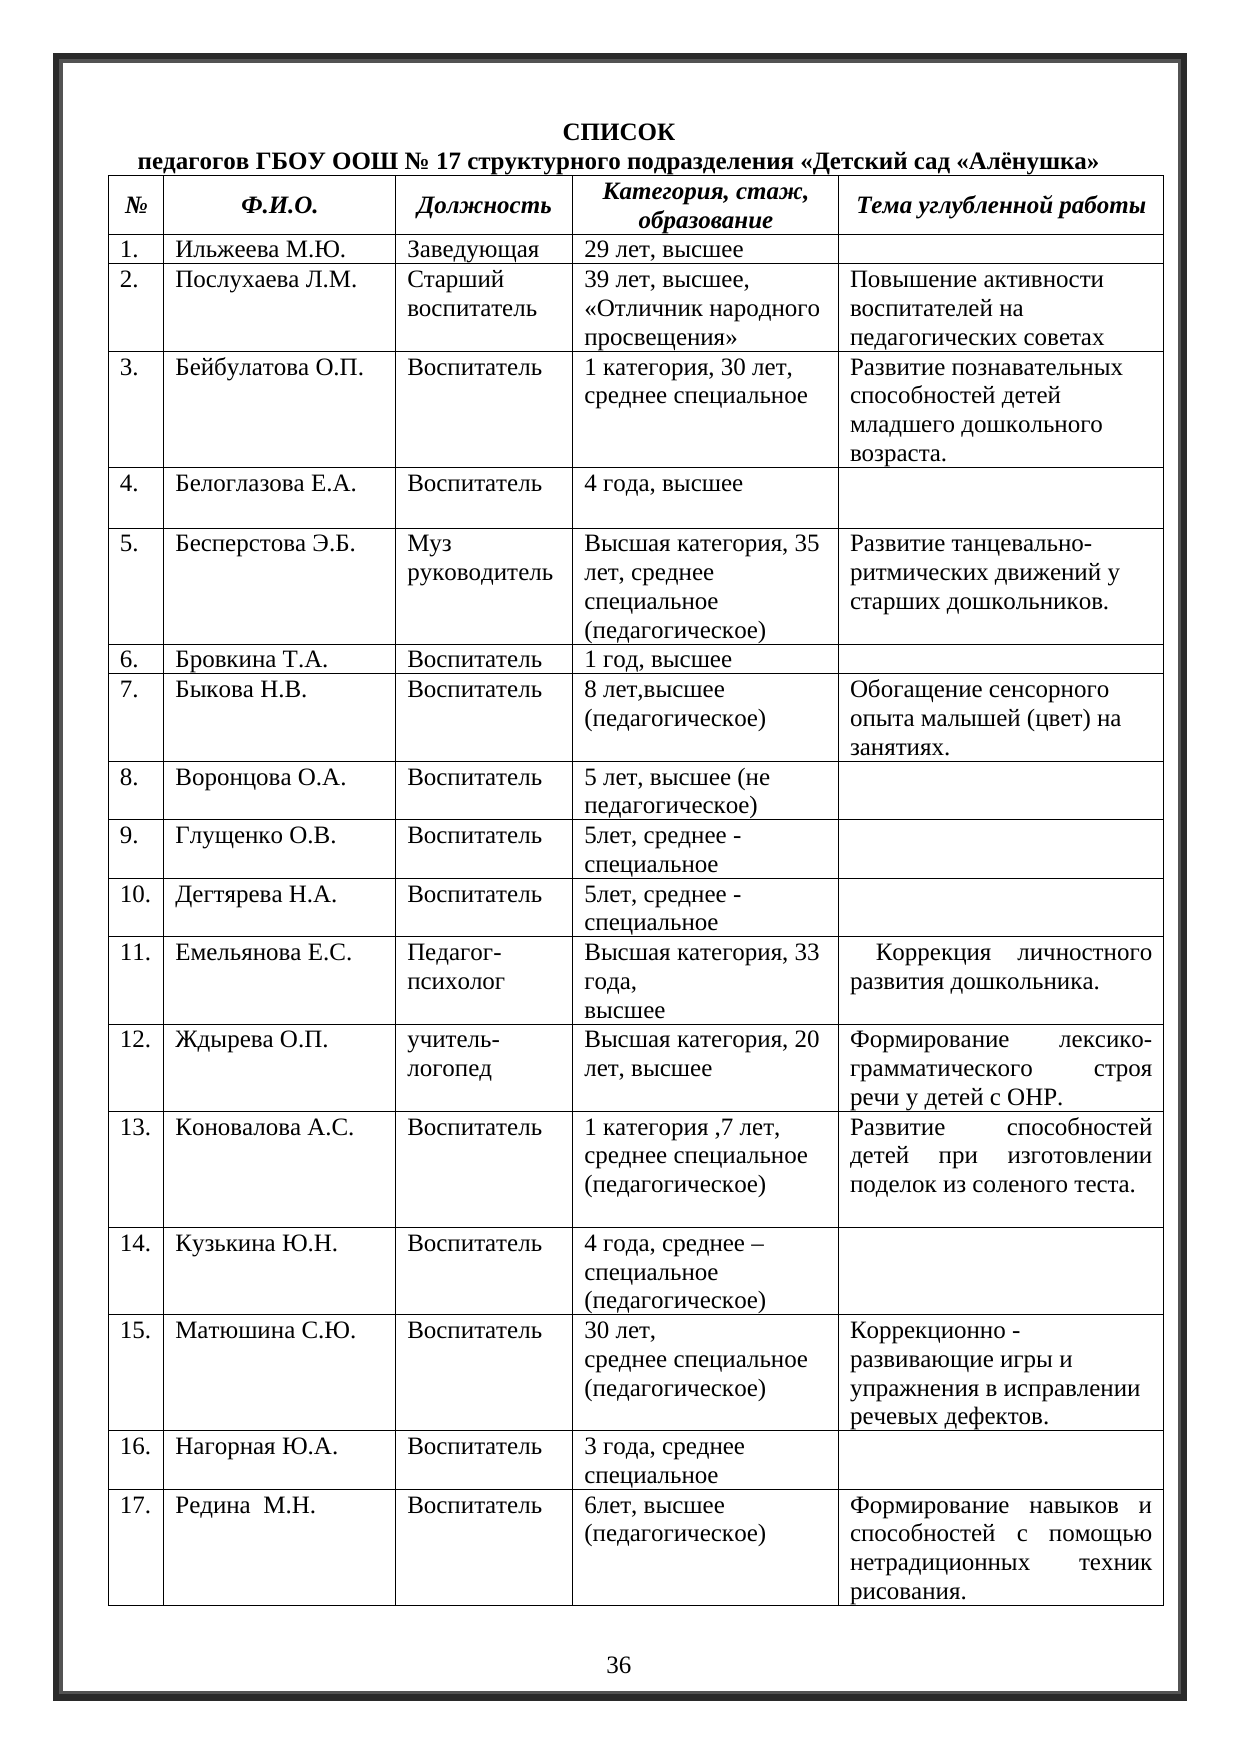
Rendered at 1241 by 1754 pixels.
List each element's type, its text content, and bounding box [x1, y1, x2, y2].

table_cell 39 лет, высшее, «Отличник народного просвещения» [573, 264, 838, 351]
table_cell 29 лет, высшее [573, 235, 838, 263]
table_cell [109, 264, 163, 351]
table_cell Матюшина С.Ю. [164, 1315, 395, 1430]
table_cell [109, 820, 163, 878]
table_cell Воспитатель [396, 1315, 572, 1430]
table_cell Высшая категория, 20 лет, высшее [573, 1025, 838, 1111]
table_cell Воспитатель [396, 645, 572, 673]
table_cell [839, 762, 1163, 819]
table_cell Бейбулатова О.П. [164, 352, 395, 467]
table_header Должность [396, 176, 572, 233]
table_header Тема углубленной работы [839, 176, 1163, 233]
table_cell 5 лет, высшее (не педагогическое) [573, 762, 838, 819]
table_cell [109, 1025, 163, 1111]
table_cell 8 лет,высшее (педагогическое) [573, 674, 838, 761]
table_cell [109, 674, 163, 761]
table_cell Воспитатель [396, 879, 572, 936]
table_cell 5лет, среднее - специальное [573, 820, 838, 878]
table_cell Коновалова А.С. [164, 1112, 395, 1227]
table_cell учитель-логопед [396, 1025, 572, 1111]
table_cell [839, 645, 1163, 673]
table_cell Воспитатель [396, 1431, 572, 1489]
table_cell [109, 1490, 163, 1605]
table_cell Муз руководитель [396, 529, 572, 643]
table_cell [839, 235, 1163, 263]
table_cell Воспитатель [396, 674, 572, 761]
table_cell Воспитатель [396, 1490, 572, 1605]
table_cell Кузькина Ю.Н. [164, 1228, 395, 1314]
table_cell Заведующая [396, 235, 572, 263]
table_cell Емельянова Е.С. [164, 937, 395, 1023]
table_cell Высшая категория, 35 лет, среднее специальное (педагогическое) [573, 529, 838, 643]
table_cell [109, 235, 163, 263]
table_cell Ильжеева М.Ю. [164, 235, 395, 263]
table_cell [109, 645, 163, 673]
table_cell Редина М.Н. [164, 1490, 395, 1605]
table_cell 1 год, высшее [573, 645, 838, 673]
table_cell [109, 468, 163, 527]
table_cell Воспитатель [396, 1112, 572, 1227]
table_cell [839, 1228, 1163, 1314]
table_cell Бесперстова Э.Б. [164, 529, 395, 643]
table_cell [109, 352, 163, 467]
subtitle СПИСОК [71, 117, 1167, 146]
table_cell Нагорная Ю.А. [164, 1431, 395, 1489]
table_cell Глущенко О.В. [164, 820, 395, 878]
table_cell [109, 937, 163, 1023]
table_cell [109, 879, 163, 936]
table_cell 1 категория ,7 лет, среднее специальное (педагогическое) [573, 1112, 838, 1227]
table_cell [109, 762, 163, 819]
table_cell 4 года, среднее – специальное (педагогическое) [573, 1228, 838, 1314]
table_cell [109, 1315, 163, 1430]
table_cell 4 года, высшее [573, 468, 838, 527]
table_cell [839, 468, 1163, 527]
table_cell Формирование навыков и способностей с помощью нетрадиционных техник рисования. [839, 1490, 1163, 1605]
table_cell [109, 529, 163, 643]
table_cell Коррекционно - развивающие игры и упражнения в исправлении речевых дефектов. [839, 1315, 1163, 1430]
table_cell [839, 820, 1163, 878]
table_cell [109, 1228, 163, 1314]
table_cell Развитие танцевально- ритмических движений у старших дошкольников. [839, 529, 1163, 643]
table_header Категория, стаж, образование [573, 176, 838, 233]
table_cell Воспитатель [396, 820, 572, 878]
table_cell Воспитатель [396, 352, 572, 467]
table_cell 5лет, среднее - специальное [573, 879, 838, 936]
table_cell Послухаева Л.М. [164, 264, 395, 351]
table_cell Воспитатель [396, 468, 572, 527]
table_cell Коррекция личностного развития дошкольника. [839, 937, 1163, 1023]
table_cell Развитие способностей детей при изготовлении поделок из соленого теста. [839, 1112, 1163, 1227]
table_cell Воронцова О.А. [164, 762, 395, 819]
table_cell Ждырева О.П. [164, 1025, 395, 1111]
table_cell 6лет, высшее (педагогическое) [573, 1490, 838, 1605]
table_cell Развитие познавательных способностей детей младшего дошкольного возраста. [839, 352, 1163, 467]
table_cell Воспитатель [396, 762, 572, 819]
table_cell [839, 1431, 1163, 1489]
table_header Ф.И.О. [164, 176, 395, 233]
table_cell Педагог- психолог [396, 937, 572, 1023]
table_cell 30 лет, среднее специальное (педагогическое) [573, 1315, 838, 1430]
table_cell Воспитатель [396, 1228, 572, 1314]
table_cell Быкова Н.В. [164, 674, 395, 761]
table_cell Высшая категория, 33 года, высшее [573, 937, 838, 1023]
table_cell 3 года, среднее специальное [573, 1431, 838, 1489]
text педагогов ГБОУ ООШ № 17 структурного подразделения «Детский сад «Алёнушка» [71, 146, 1167, 175]
table_cell 1 категория, 30 лет, среднее специальное [573, 352, 838, 467]
table_cell Обогащение сенсорного опыта малышей (цвет) на занятиях. [839, 674, 1163, 761]
table_cell [109, 1112, 163, 1227]
table_cell [109, 1431, 163, 1489]
table_cell Белоглазова Е.А. [164, 468, 395, 527]
table_cell Бровкина Т.А. [164, 645, 395, 673]
table_cell Дегтярева Н.А. [164, 879, 395, 936]
table_cell Старший воспитатель [396, 264, 572, 351]
table_cell [839, 879, 1163, 936]
table_cell Повышение активности воспитателей на педагогических советах [839, 264, 1163, 351]
table_cell Формирование лексико- грамматического строя речи у детей с ОНР. [839, 1025, 1163, 1111]
table_header № [109, 176, 163, 233]
